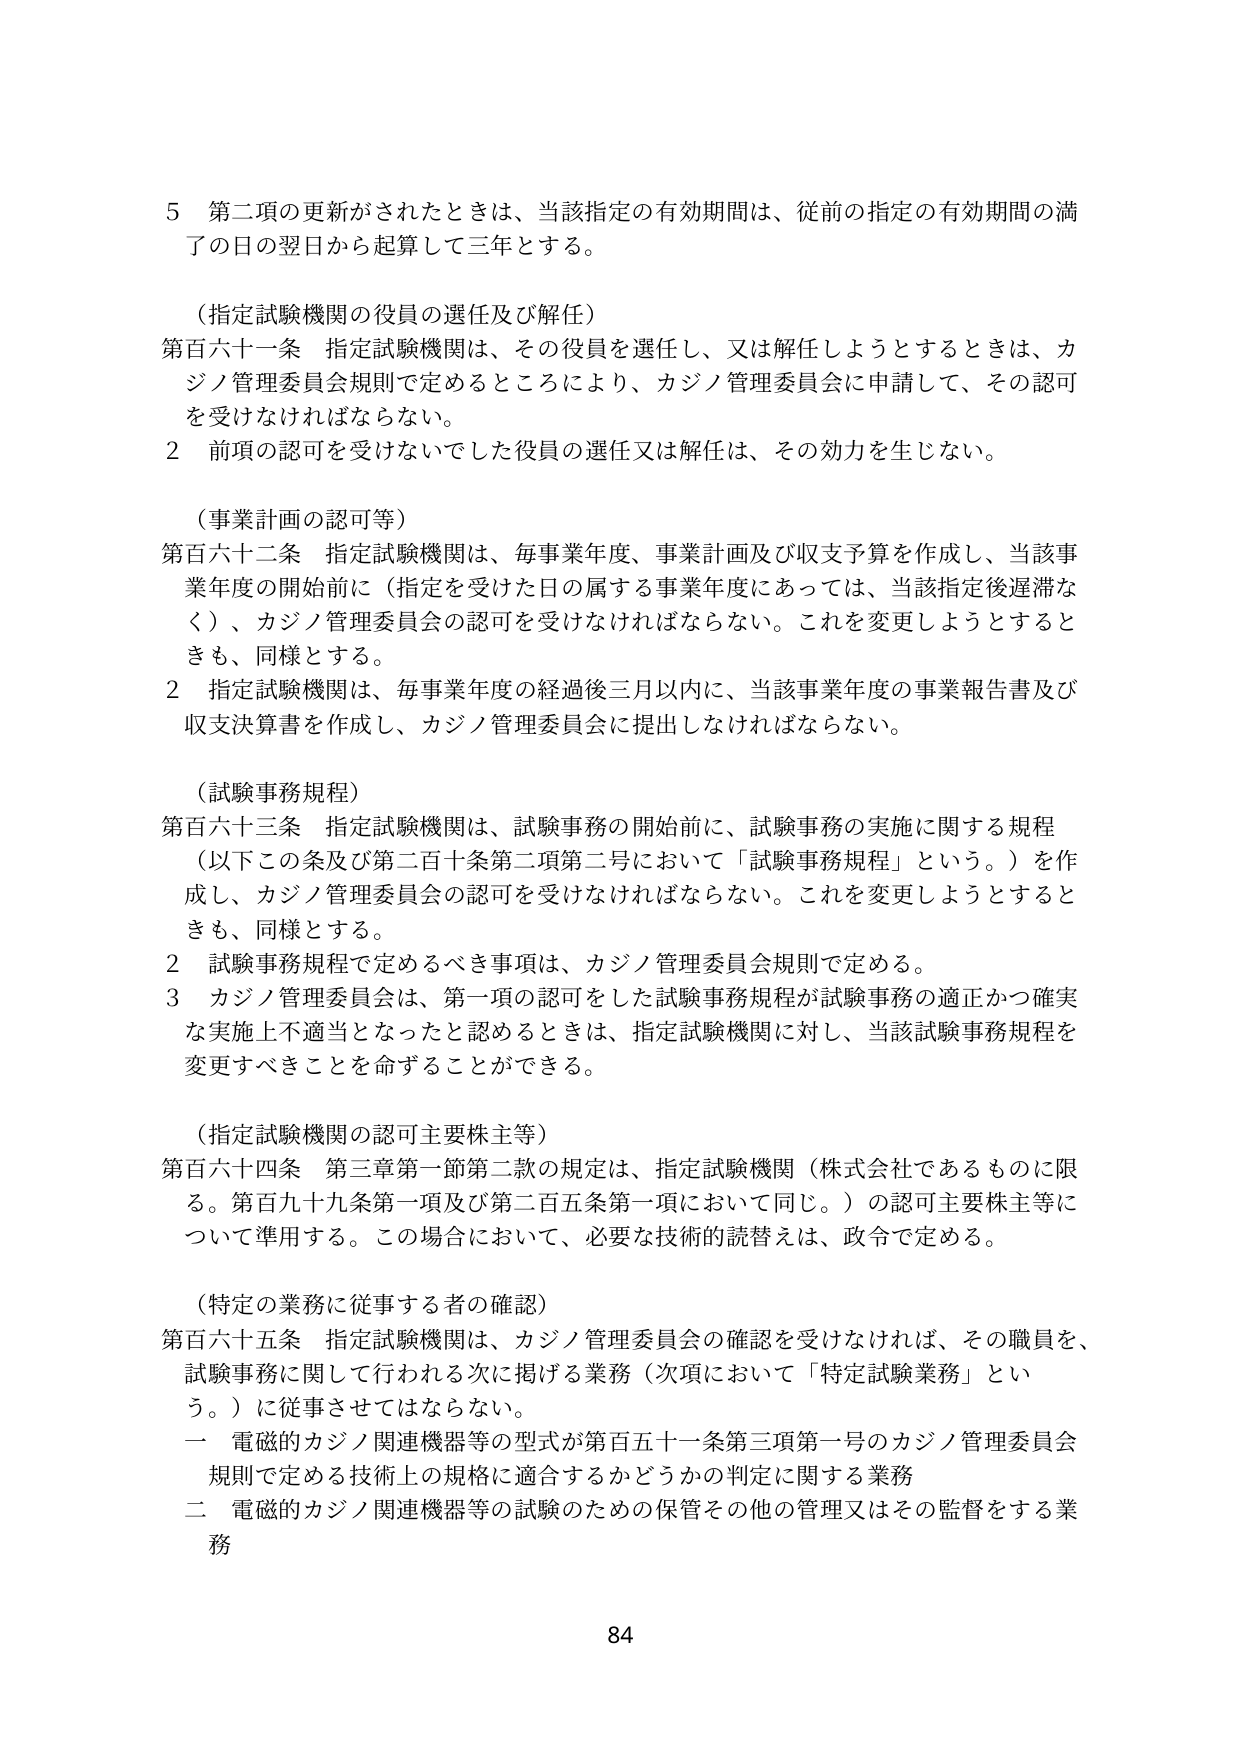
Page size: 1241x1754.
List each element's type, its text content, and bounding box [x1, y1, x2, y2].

text 一 電磁的カジノ関連機器等の型式が第百五十一条第三項第一号のカジノ管理委員会規則で定める技術上の規格に適合するかどうかの判定に関する業務 [184, 1424, 1079, 1492]
text （特定の業務に従事する者の確認） [184, 1287, 1079, 1321]
text ２ 試験事務規程で定めるべき事項は、カジノ管理委員会規則で定める。 [161, 945, 1079, 979]
text ５ 第二項の更新がされたときは、当該指定の有効期間は、従前の指定の有効期間の満了の日の翌日から起算して三年とする。 [161, 194, 1079, 262]
text 第百六十五条 指定試験機関は、カジノ管理委員会の確認を受けなければ、その職員を、試験事務に関して行われる次に掲げる業務（次項において「特定試験業務」という。）に従事させてはならない。 [161, 1321, 1079, 1424]
text ２ 指定試験機関は、毎事業年度の経過後三月以内に、当該事業年度の事業報告書及び収支決算書を作成し、カジノ管理委員会に提出しなければならない。 [161, 672, 1079, 740]
text 第百六十四条 第三章第一節第二款の規定は、指定試験機関（株式会社であるものに限る。第百九十九条第一項及び第二百五条第一項において同じ。）の認可主要株主等について準用する。この場合において、必要な技術的読替えは、政令で定める。 [161, 1150, 1079, 1253]
text 第百六十一条 指定試験機関は、その役員を選任し、又は解任しようとするときは、カジノ管理委員会規則で定めるところにより、カジノ管理委員会に申請して、その認可を受けなければならない。 [161, 330, 1079, 433]
text 第百六十二条 指定試験機関は、毎事業年度、事業計画及び収支予算を作成し、当該事業年度の開始前に（指定を受けた日の属する事業年度にあっては、当該指定後遅滞なく）、カジノ管理委員会の認可を受けなければならない。これを変更しようとするときも、同様とする。 [161, 535, 1079, 672]
text ２ 前項の認可を受けないでした役員の選任又は解任は、その効力を生じない。 [161, 433, 1079, 467]
text 二 電磁的カジノ関連機器等の試験のための保管その他の管理又はその監督をする業務 [184, 1492, 1079, 1560]
text ３ カジノ管理委員会は、第一項の認可をした試験事務規程が試験事務の適正かつ確実な実施上不適当となったと認めるときは、指定試験機関に対し、当該試験事務規程を変更すべきことを命ずることができる。 [161, 979, 1079, 1082]
text （試験事務規程） [184, 774, 1079, 809]
text （指定試験機関の役員の選任及び解任） [184, 296, 1079, 330]
text （事業計画の認可等） [184, 501, 1079, 535]
text （指定試験機関の認可主要株主等） [184, 1116, 1079, 1150]
text 第百六十三条 指定試験機関は、試験事務の開始前に、試験事務の実施に関する規程（以下この条及び第二百十条第二項第二号において「試験事務規程」という。）を作成し、カジノ管理委員会の認可を受けなければならない。これを変更しようとするときも、同様とする。 [161, 809, 1079, 945]
